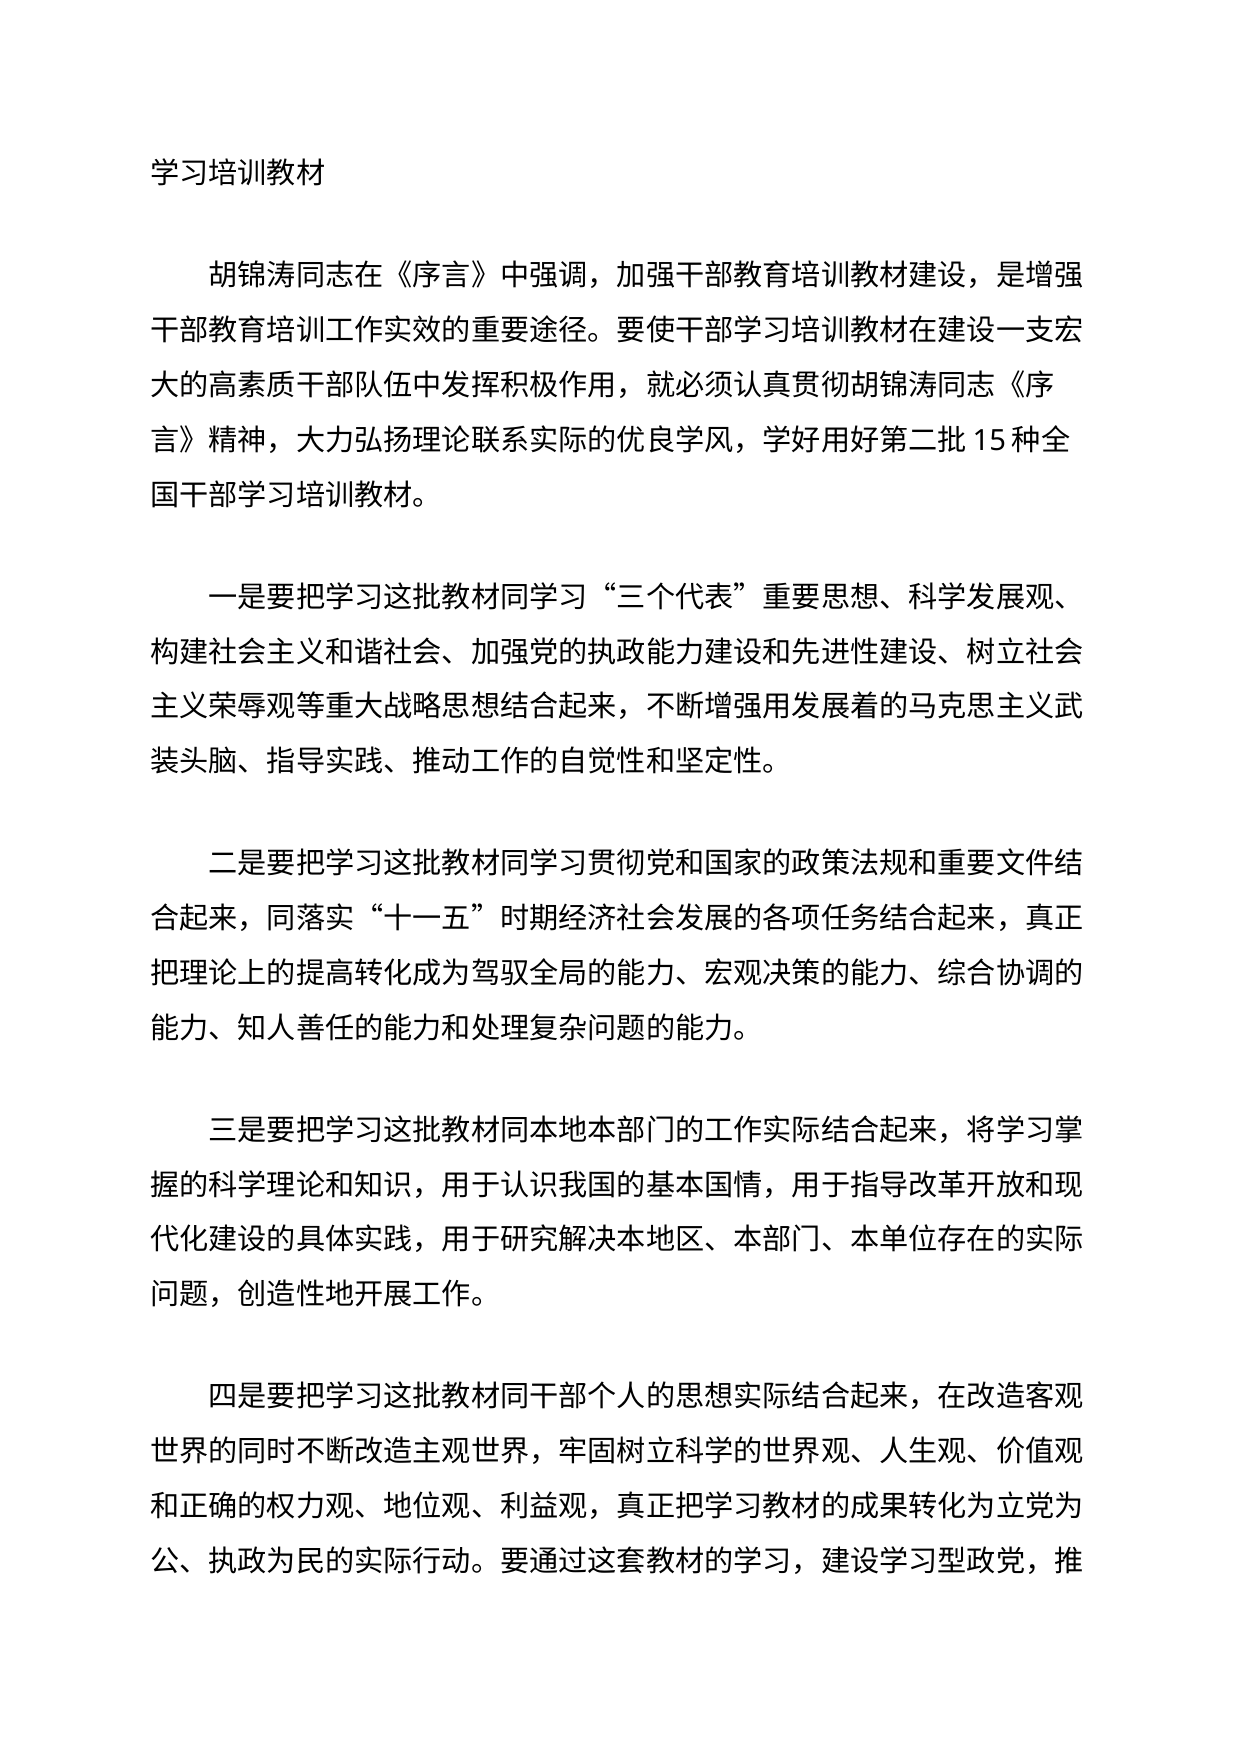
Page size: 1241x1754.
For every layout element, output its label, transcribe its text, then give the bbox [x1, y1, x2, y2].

text 一是要把学习这批教材同学习“三个代表”重要思想、科学发展观、构建社会主义和谐社会、加强党的执政能力建设和先进性建设、树立社会主义荣辱观等重大战略思想结合起来，不断增强用发展着的马克思主义武装头脑、指导实践、推动工作的自觉性和坚定性。 [150, 573, 1090, 780]
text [150, 1373, 1090, 1579]
text 二是要把学习这批教材同学习贯彻党和国家的政策法规和重要文件结合起来，同落实“十一五”时期经济社会发展的各项任务结合起来，真正把理论上的提高转化成为驾驭全局的能力、宏观决策的能力、综合协调的能力、知人善任的能力和处理复杂问题的能力。 [150, 840, 1090, 1047]
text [150, 150, 1090, 192]
text 三是要把学习这批教材同本地本部门的工作实际结合起来，将学习掌握的科学理论和知识，用于认识我国的基本国情，用于指导改革开放和现代化建设的具体实践，用于研究解决本地区、本部门、本单位存在的实际问题，创造性地开展工作。 [150, 1106, 1090, 1313]
text 胡锦涛同志在《序言》中强调，加强干部教育培训教材建设，是增强干部教育培训工作实效的重要途径。要使干部学习培训教材在建设一支宏大的高素质干部队伍中发挥积极作用，就必须认真贯彻胡锦涛同志《序言》精神，大力弘扬理论联系实际的优良学风，学好用好第二批15种全国干部学习培训教材。 [150, 252, 1090, 514]
